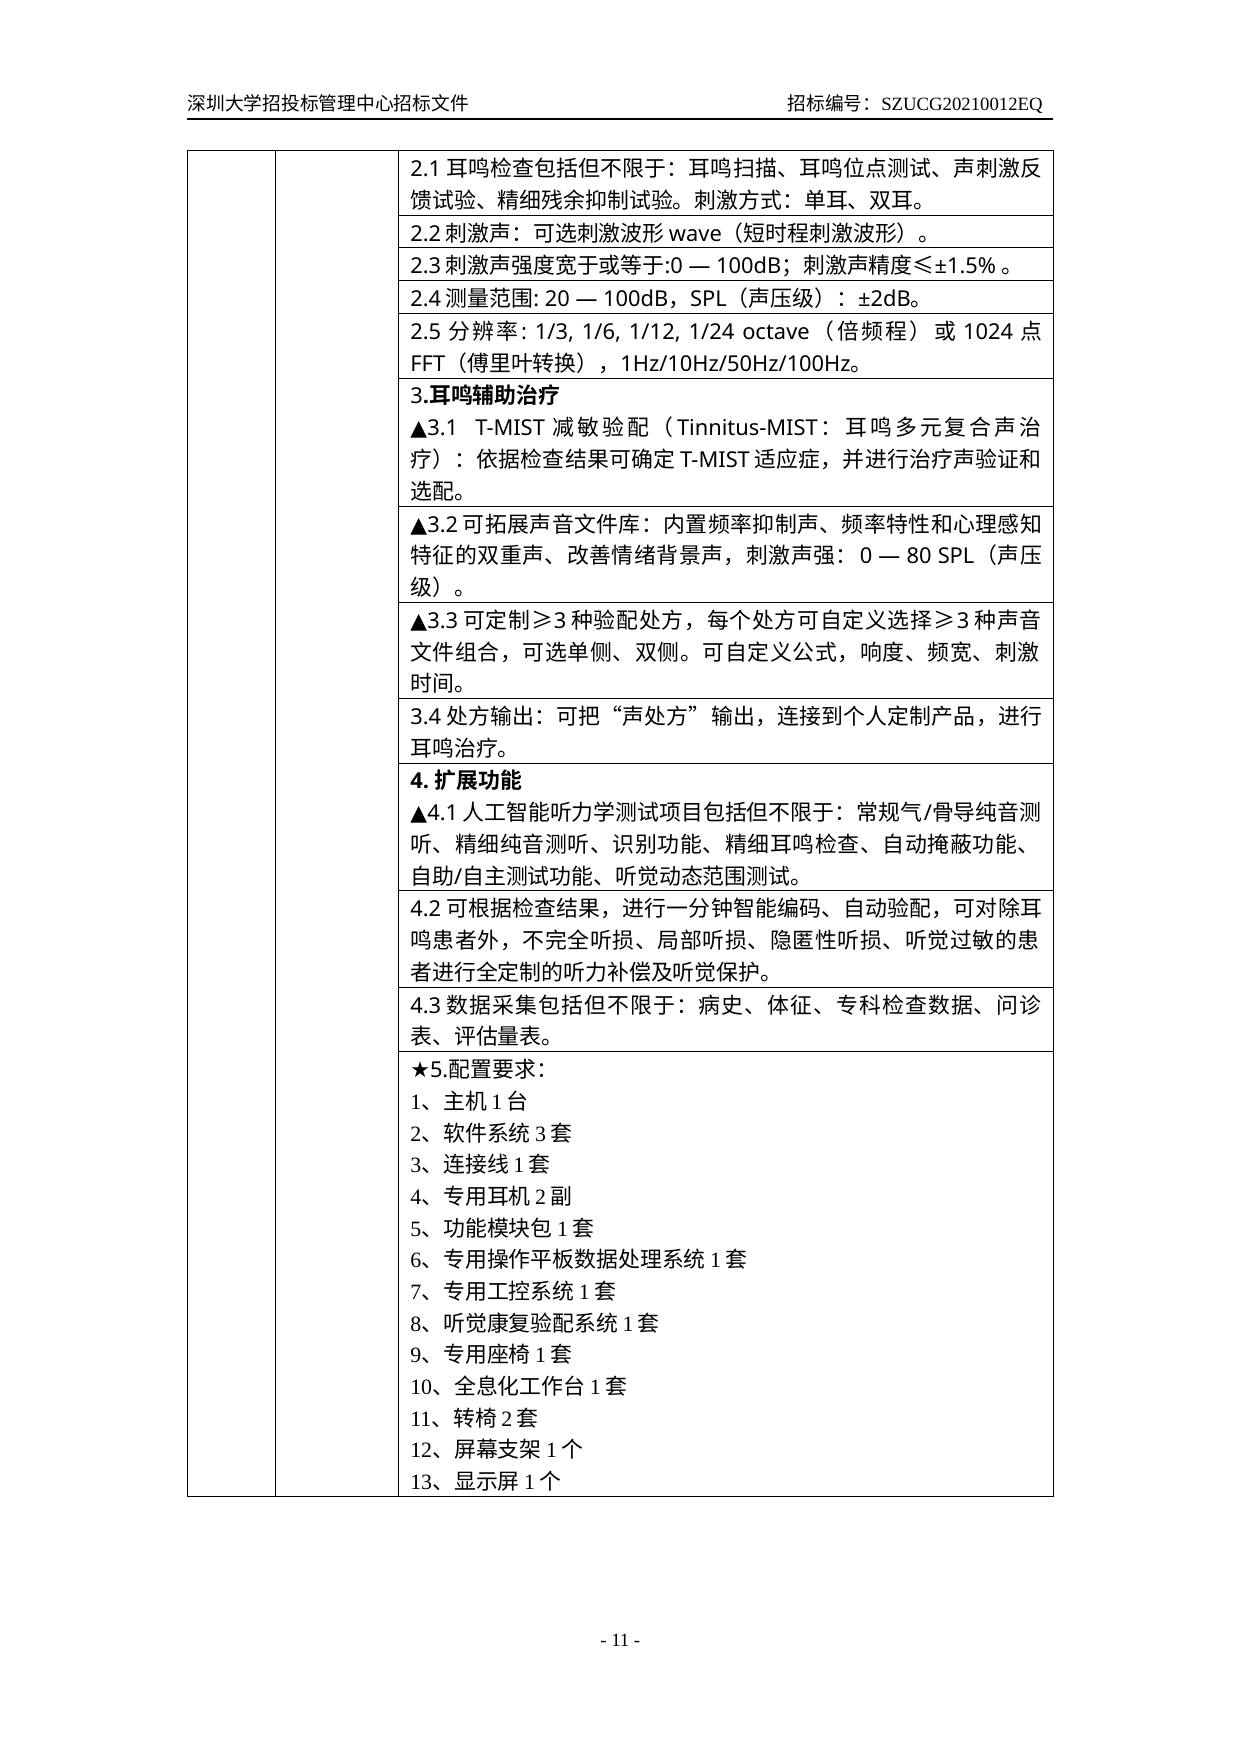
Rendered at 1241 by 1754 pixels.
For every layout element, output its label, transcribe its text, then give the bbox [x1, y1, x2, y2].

table_cell 3.4处方输出：可把“声处方”输出，连接到个人定制产品，进行耳鸣治疗。 [399, 699, 1053, 762]
table_cell 2.4测量范围: 20 — 100dB，SPL（声压级）：±2dB。 [399, 281, 1053, 313]
table_cell ★5.配置要求： 主机1台 软件系统3套 连接线1套 专用耳机2副 功能模块包1套 专用操作平板数据处理系统1套 专用工控系统1套 听觉康复验配系统1套 专用座椅1套 全息化工作台1套 转椅2套 屏幕支架1个 显示屏1个 [399, 1052, 1053, 1496]
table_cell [399, 151, 1053, 214]
table_cell 2.5分辨率: 1/3, 1/6, 1/12, 1/24 octave（倍频程）或1024点FFT（傅里叶转换），1Hz/10Hz/50Hz/100Hz。 [399, 314, 1053, 377]
table_cell ▲3.2可拓展声音文件库：内置频率抑制声、频率特性和心理感知特征的双重声、改善情绪背景声，刺激声强：0 — 80 SPL（声压级）。 [399, 507, 1053, 602]
table_cell 4.3数据采集包括但不限于：病史、体征、专科检查数据、问诊表、评估量表。 [399, 988, 1053, 1051]
table_cell 2.2刺激声：可选刺激波形wave（短时程刺激波形）。 [399, 216, 1053, 247]
table_cell 2.3刺激声强度宽于或等于:0 — 100dB；刺激声精度≤±1.5% 。 [399, 248, 1053, 280]
table_cell 3.耳鸣辅助治疗 ▲3.1 T-MIST减敏验配（Tinnitus-MIST：耳鸣多元复合声治疗）：依据检查结果可确定T-MIST适应症，并进行治疗声验证和选配。 [399, 379, 1053, 506]
table_cell 4. 扩展功能 ▲4.1人工智能听力学测试项目包括但不限于：常规气/骨导纯音测听、精细纯音测听、识别功能、精细耳鸣检查、自动掩蔽功能、自助/自主测试功能、听觉动态范围测试。 [399, 764, 1053, 890]
table_cell ▲3.3可定制≥3种验配处方，每个处方可自定义选择≥3种声音文件组合，可选单侧、双侧。可自定义公式，响度、频宽、刺激时间。 [399, 603, 1053, 698]
table_cell 4.2可根据检查结果，进行一分钟智能编码、自动验配，可对除耳鸣患者外，不完全听损、局部听损、隐匿性听损、听觉过敏的患者进行全定制的听力补偿及听觉保护。 [399, 891, 1053, 987]
